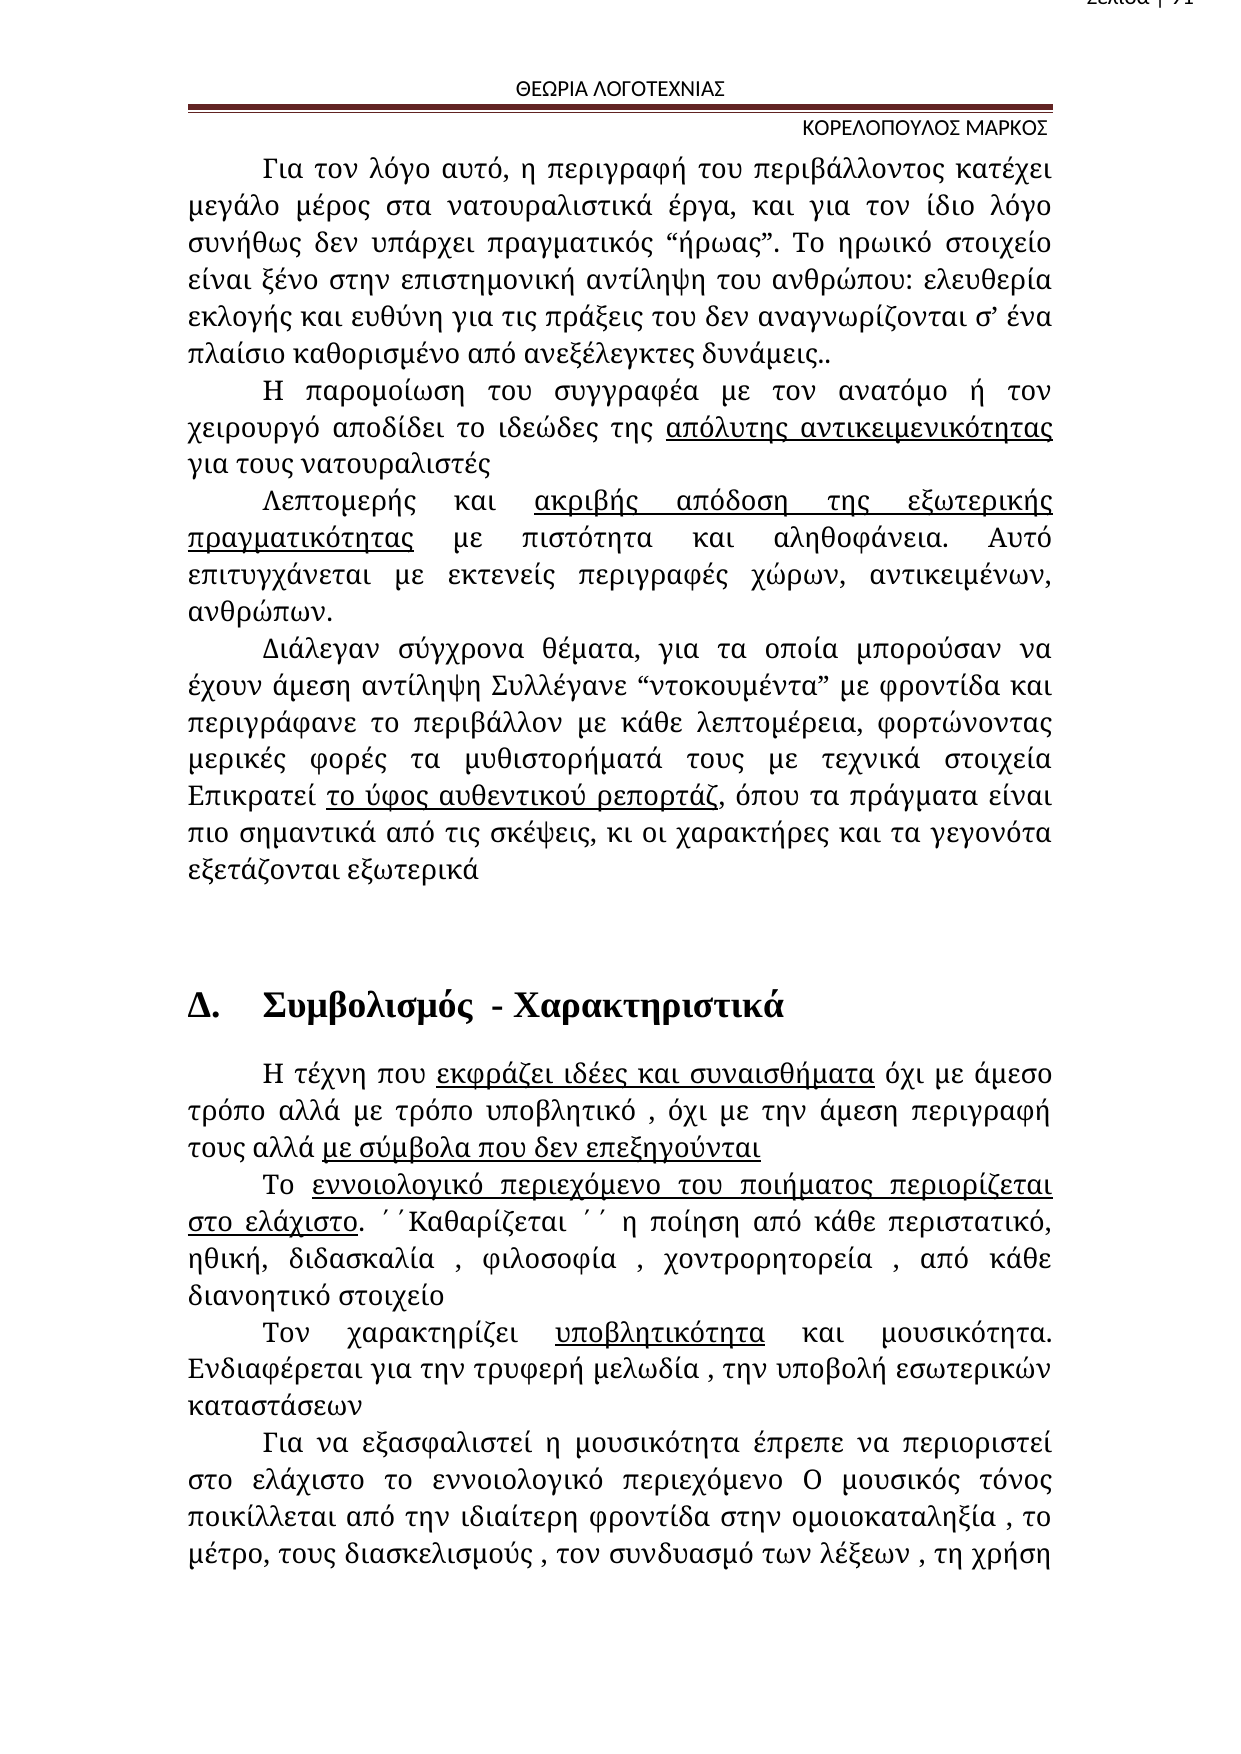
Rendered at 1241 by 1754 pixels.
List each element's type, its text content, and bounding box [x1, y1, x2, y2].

subtitle Δ. Συμβολισμός - Χαρακτηριστικά [187, 983, 1053, 1026]
text Διάλεγαν σύγχρονα θέματα, για τα οποία μπορούσαν να έχουν άμεση αντίληψη Συλλέγανε “ντοκουμέντα” με φροντίδα και περιγράφανε το περιβάλλον με κάθε λεπτομέρεια, φορτώνοντας μερικές φορές τα μυθιστορήματά τους με τεχνικά στοιχεία Επικρατεί το ύφος αυθεντικού ρεπορτάζ, όπου τα πράγματα είναι πιο σημαντικά από τις σκέψεις, κι οι χαρακτήρες και τα γεγονότα εξετάζονται εξωτερικά [187, 629, 1053, 887]
text Τον χαρακτηρίζει υποβλητικότητα και μουσικότητα. Ενδιαφέρεται για την τρυφερή μελωδία , την υποβολή εσωτερικών καταστάσεων [187, 1313, 1053, 1424]
text Για τον λόγο αυτό, η περιγραφή του περιβάλλοντος κατέχει μεγάλο μέρος στα νατουραλιστικά έργα, και για τον ίδιο λόγο συνήθως δεν υπάρχει πραγματικός “ήρωας”. Το ηρωικό στοιχείο είναι ξένο στην επιστημονική αντίληψη του ανθρώπου: ελευθερία εκλογής και ευθύνη για τις πράξεις του δεν αναγνωρίζονται σ’ ένα πλαίσιο καθορισμένο από ανεξέλεγκτες δυνάμεις.. [187, 150, 1053, 371]
text Η τέχνη που εκφράζει ιδέες και συναισθήματα όχι με άμεσο τρόπο αλλά με τρόπο υποβλητικό , όχι με την άμεση περιγραφή τους αλλά με σύμβολα που δεν επεξηγούνται [187, 1055, 1053, 1166]
text Η παρομοίωση του συγγραφέα με τον ανατόμο ή τον χειρουργό αποδίδει το ιδεώδες της απόλυτης αντικειμενικότητας για τους νατουραλιστές [187, 371, 1053, 482]
text Λεπτομερής και ακριβής απόδοση της εξωτερικής πραγματικότητας με πιστότητα και αληθοφάνεια. Αυτό επιτυγχάνεται με εκτενείς περιγραφές χώρων, αντικειμένων, ανθρώπων. [187, 482, 1053, 629]
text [187, 1424, 1053, 1571]
text Το εννοιολογικό περιεχόμενο του ποιήματος περιορίζεται στο ελάχιστο. ΄΄Καθαρίζεται ΄΄ η ποίηση από κάθε περιστατικό, ηθική, διδασκαλία , φιλοσοφία , χοντρορητορεία , από κάθε διανοητικό στοιχείο [187, 1166, 1053, 1313]
